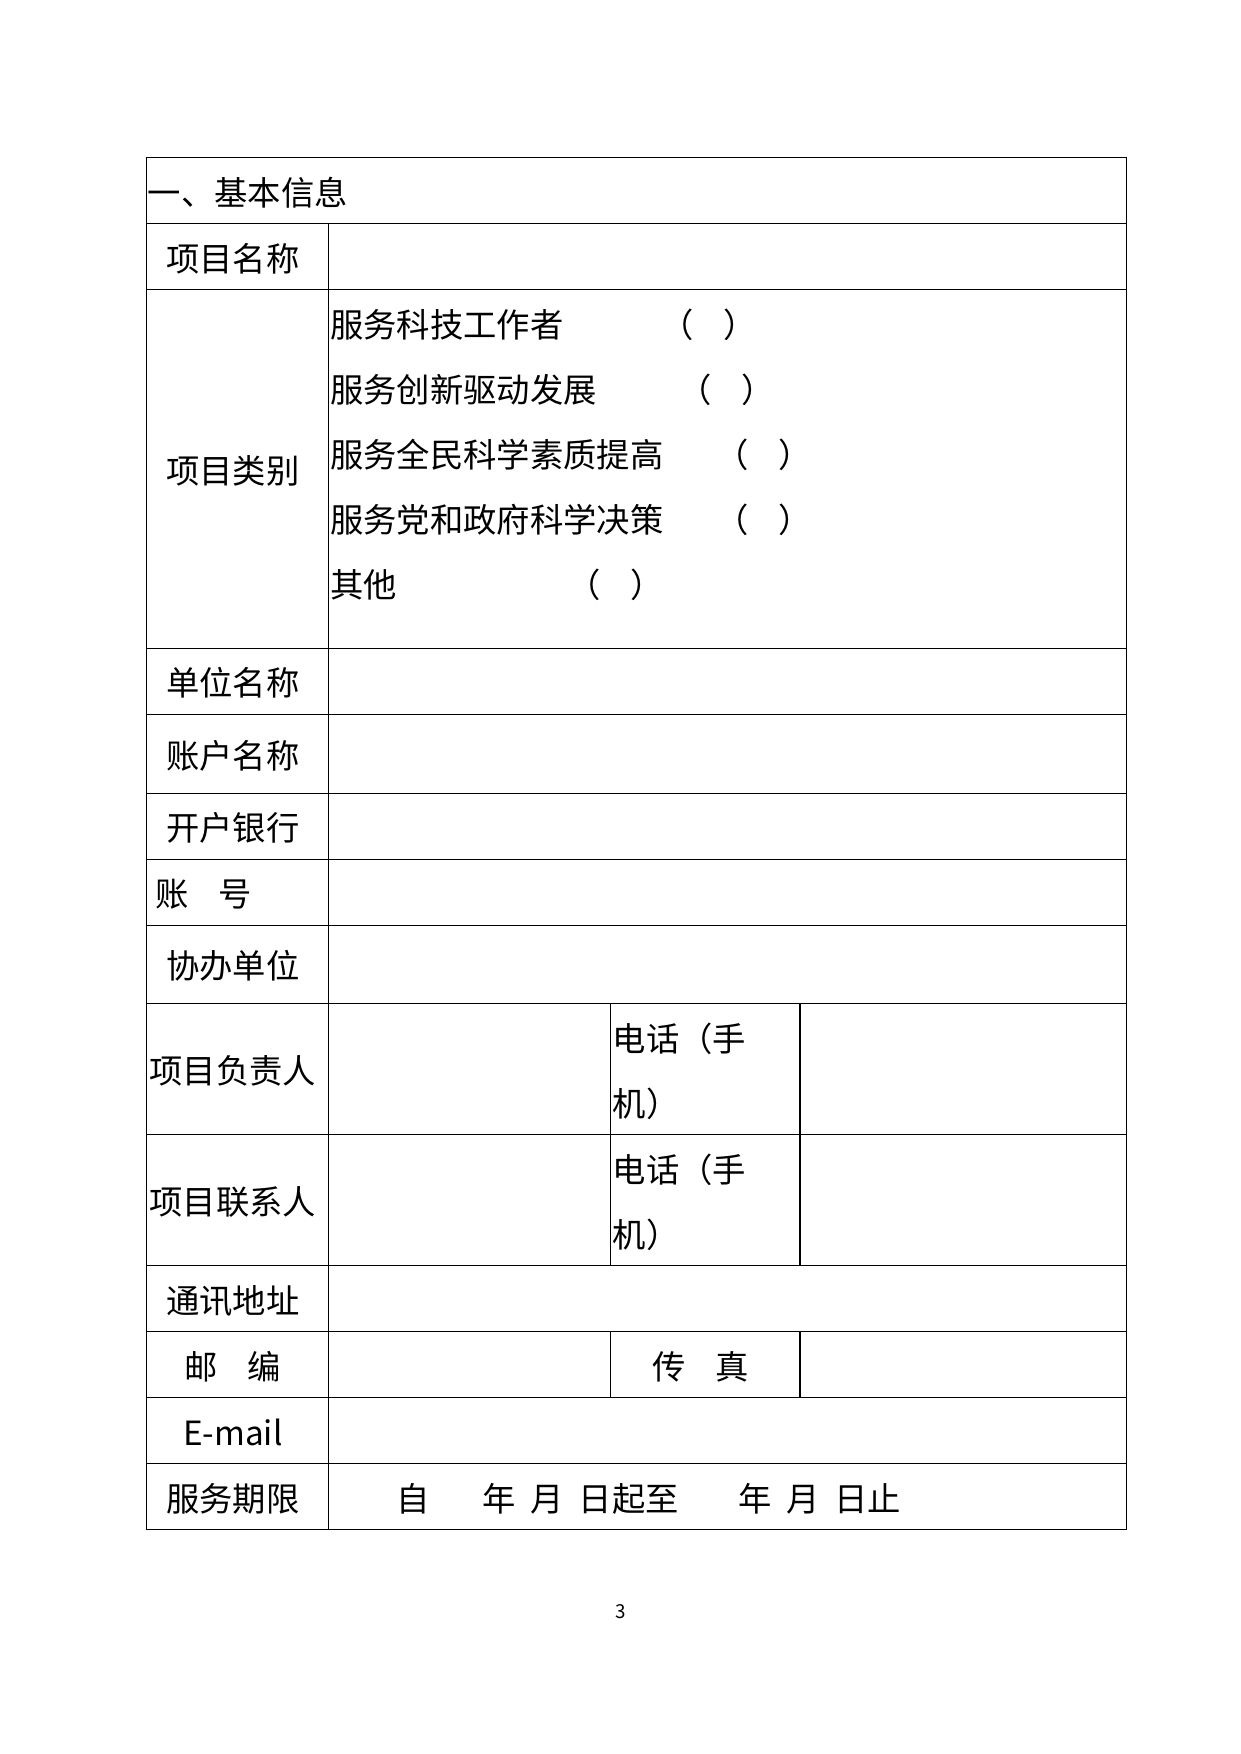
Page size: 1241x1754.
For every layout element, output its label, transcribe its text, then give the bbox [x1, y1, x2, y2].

table_cell 项目类别 [147, 290, 328, 648]
table_cell 账户名称 [147, 715, 328, 792]
table_cell 单位名称 [147, 649, 328, 714]
table_cell 项目联系人 [147, 1135, 328, 1265]
table_cell 项目负责人 [147, 1004, 328, 1134]
table_cell [329, 649, 1126, 714]
table_cell 服务科技工作者 （ ） 服务创新驱动发展 （ ） 服务全民科学素质提高 （ ） 服务党和政府科学决策 （ ） 其他 （ ） [329, 290, 1126, 648]
table_cell [801, 1004, 1126, 1134]
table_cell [329, 1266, 1126, 1331]
table_cell [329, 715, 1126, 792]
table_cell 电话（手机） [611, 1004, 799, 1134]
table_cell [329, 1332, 610, 1397]
table_cell 电话（手机） [611, 1135, 799, 1265]
table_cell [329, 1004, 610, 1134]
table_cell [329, 926, 1126, 1003]
table_cell 开户银行 [147, 794, 328, 858]
table_cell 邮 编 [147, 1332, 328, 1397]
table_cell 账 号 [147, 860, 328, 924]
table_cell [329, 860, 1126, 924]
table_cell [329, 1398, 1126, 1463]
table_cell [329, 794, 1126, 858]
table_cell [329, 224, 1126, 289]
table_cell [329, 1135, 610, 1265]
table_cell 自 年 月 日起至 年 月 日止 [329, 1464, 1126, 1529]
table_cell [801, 1332, 1126, 1397]
table_cell 服务期限 [147, 1464, 328, 1529]
table_cell E-mail [147, 1398, 328, 1463]
table_header 一、基本信息 [147, 158, 1126, 223]
table_cell 通讯地址 [147, 1266, 328, 1331]
table_cell 传 真 [611, 1332, 799, 1397]
table_cell [801, 1135, 1126, 1265]
table_cell 协办单位 [147, 926, 328, 1003]
table_cell 项目名称 [147, 224, 328, 289]
